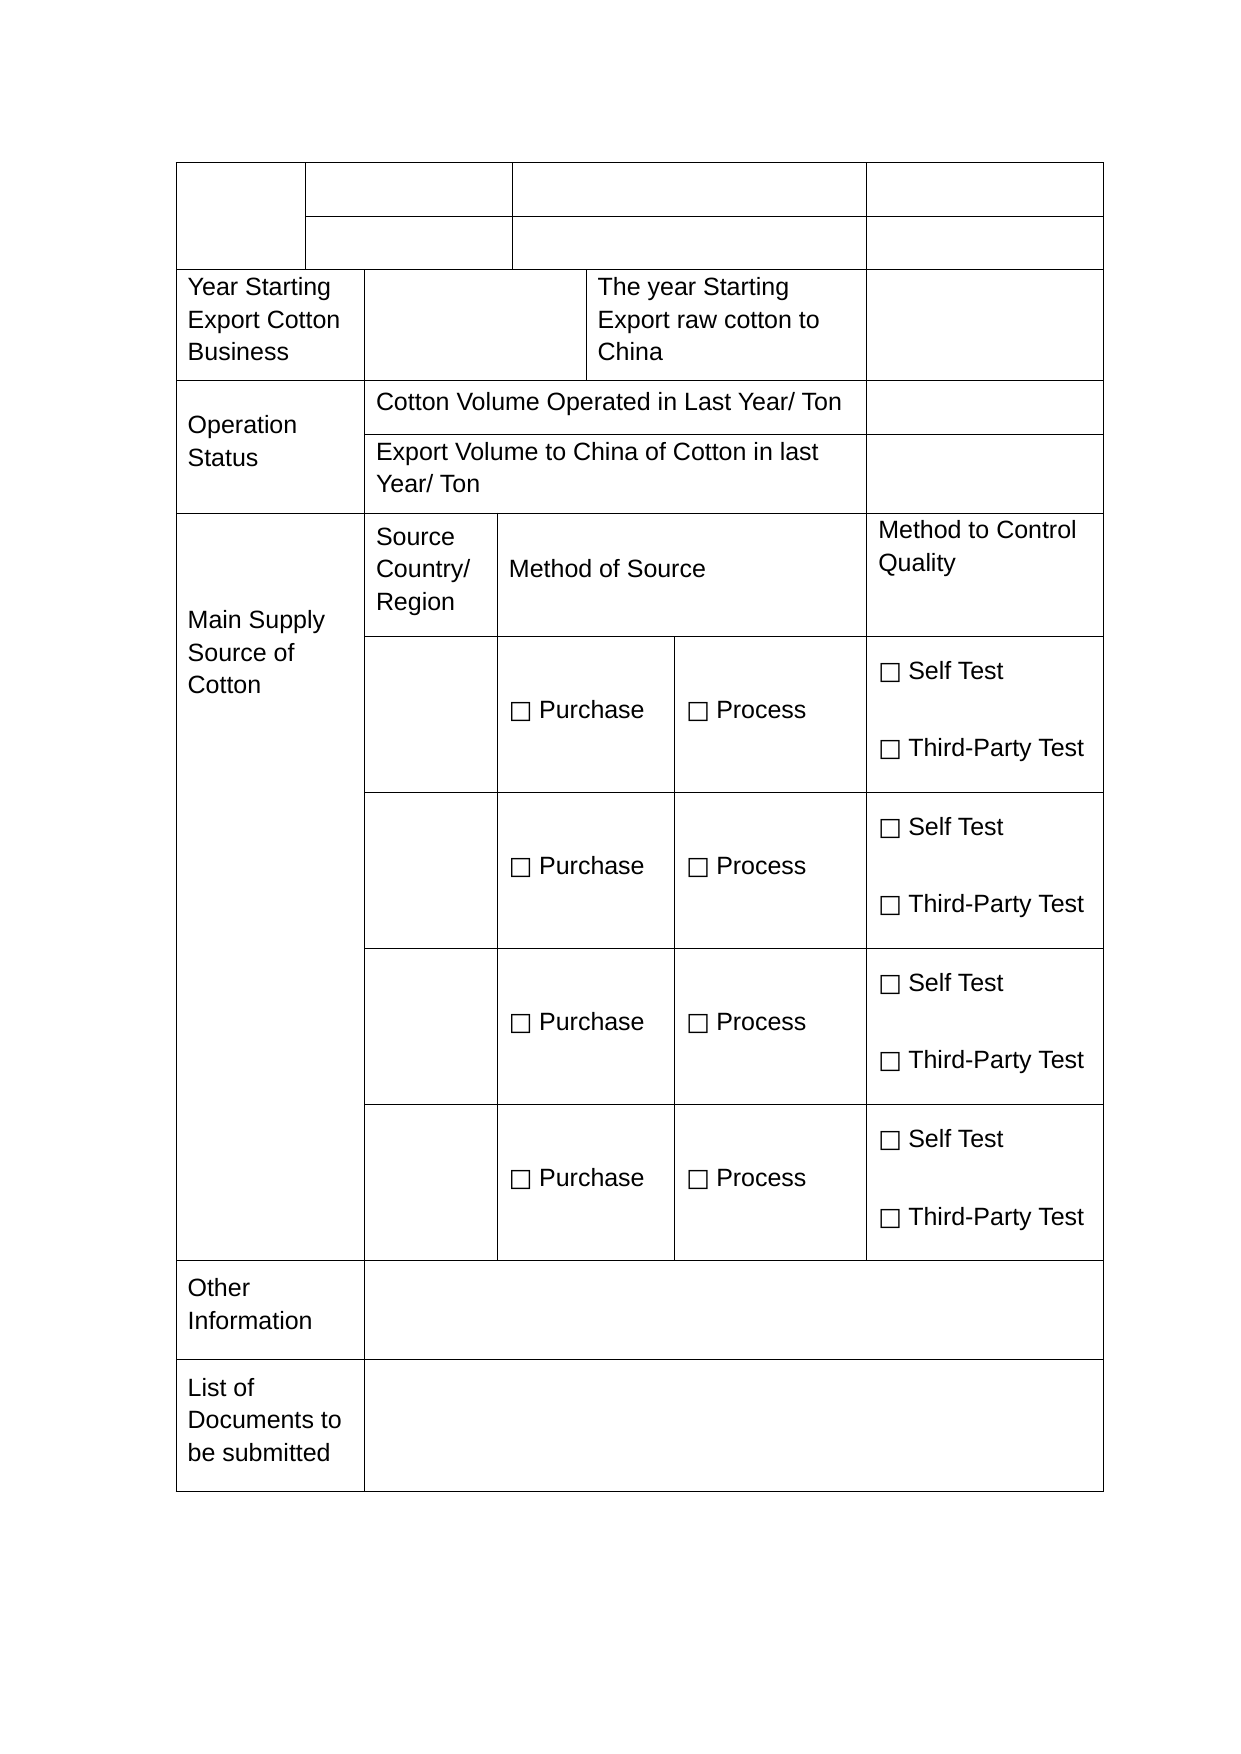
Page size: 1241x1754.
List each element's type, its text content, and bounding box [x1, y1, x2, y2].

table_cell Source Country/Region [365, 514, 497, 636]
table_cell □ Purchase [498, 1105, 674, 1260]
table_cell List of Documents to be submitted [177, 1360, 364, 1491]
table_cell Main Supply Source of Cotton [177, 514, 364, 1260]
table_cell [365, 637, 497, 792]
table_cell [306, 217, 512, 269]
table_cell Other Information [177, 1261, 364, 1359]
table_cell □ Self Test □ Third-Party Test [867, 637, 1103, 792]
table_cell [867, 381, 1103, 434]
table_cell □ Self Test □ Third-Party Test [867, 1105, 1103, 1260]
table_cell [867, 435, 1103, 512]
table_cell □ Process [675, 793, 866, 948]
table_cell □ Self Test □ Third-Party Test [867, 949, 1103, 1104]
table_cell [513, 217, 866, 269]
table_cell □ Process [675, 637, 866, 792]
table_cell [365, 270, 586, 380]
table_cell [365, 1360, 1103, 1491]
table_cell □ Purchase [498, 793, 674, 948]
table_cell □ Self Test □ Third-Party Test [867, 793, 1103, 948]
table_cell [513, 163, 866, 216]
table_cell □ Process [675, 1105, 866, 1260]
table_cell [365, 1105, 497, 1260]
table_cell [867, 163, 1103, 216]
table_cell Cotton Volume Operated in Last Year/ Ton [365, 381, 866, 434]
table_cell Year Starting Export Cotton Business [177, 270, 364, 380]
table_cell [365, 1261, 1103, 1359]
table_cell [306, 163, 512, 216]
table_cell [867, 217, 1103, 269]
table_cell □ Process [675, 949, 866, 1104]
table_cell [365, 793, 497, 948]
table_cell □ Purchase [498, 949, 674, 1104]
table_cell [867, 270, 1103, 380]
table_cell Operation Status [177, 381, 364, 512]
table_cell [365, 949, 497, 1104]
table_cell Method of Source [498, 514, 866, 636]
table_cell Method to Control Quality [867, 514, 1103, 636]
table_cell The year Starting Export raw cotton to China [587, 270, 866, 380]
table_cell □ Purchase [498, 637, 674, 792]
table_cell Export Volume to China of Cotton in last Year/ Ton [365, 435, 866, 512]
